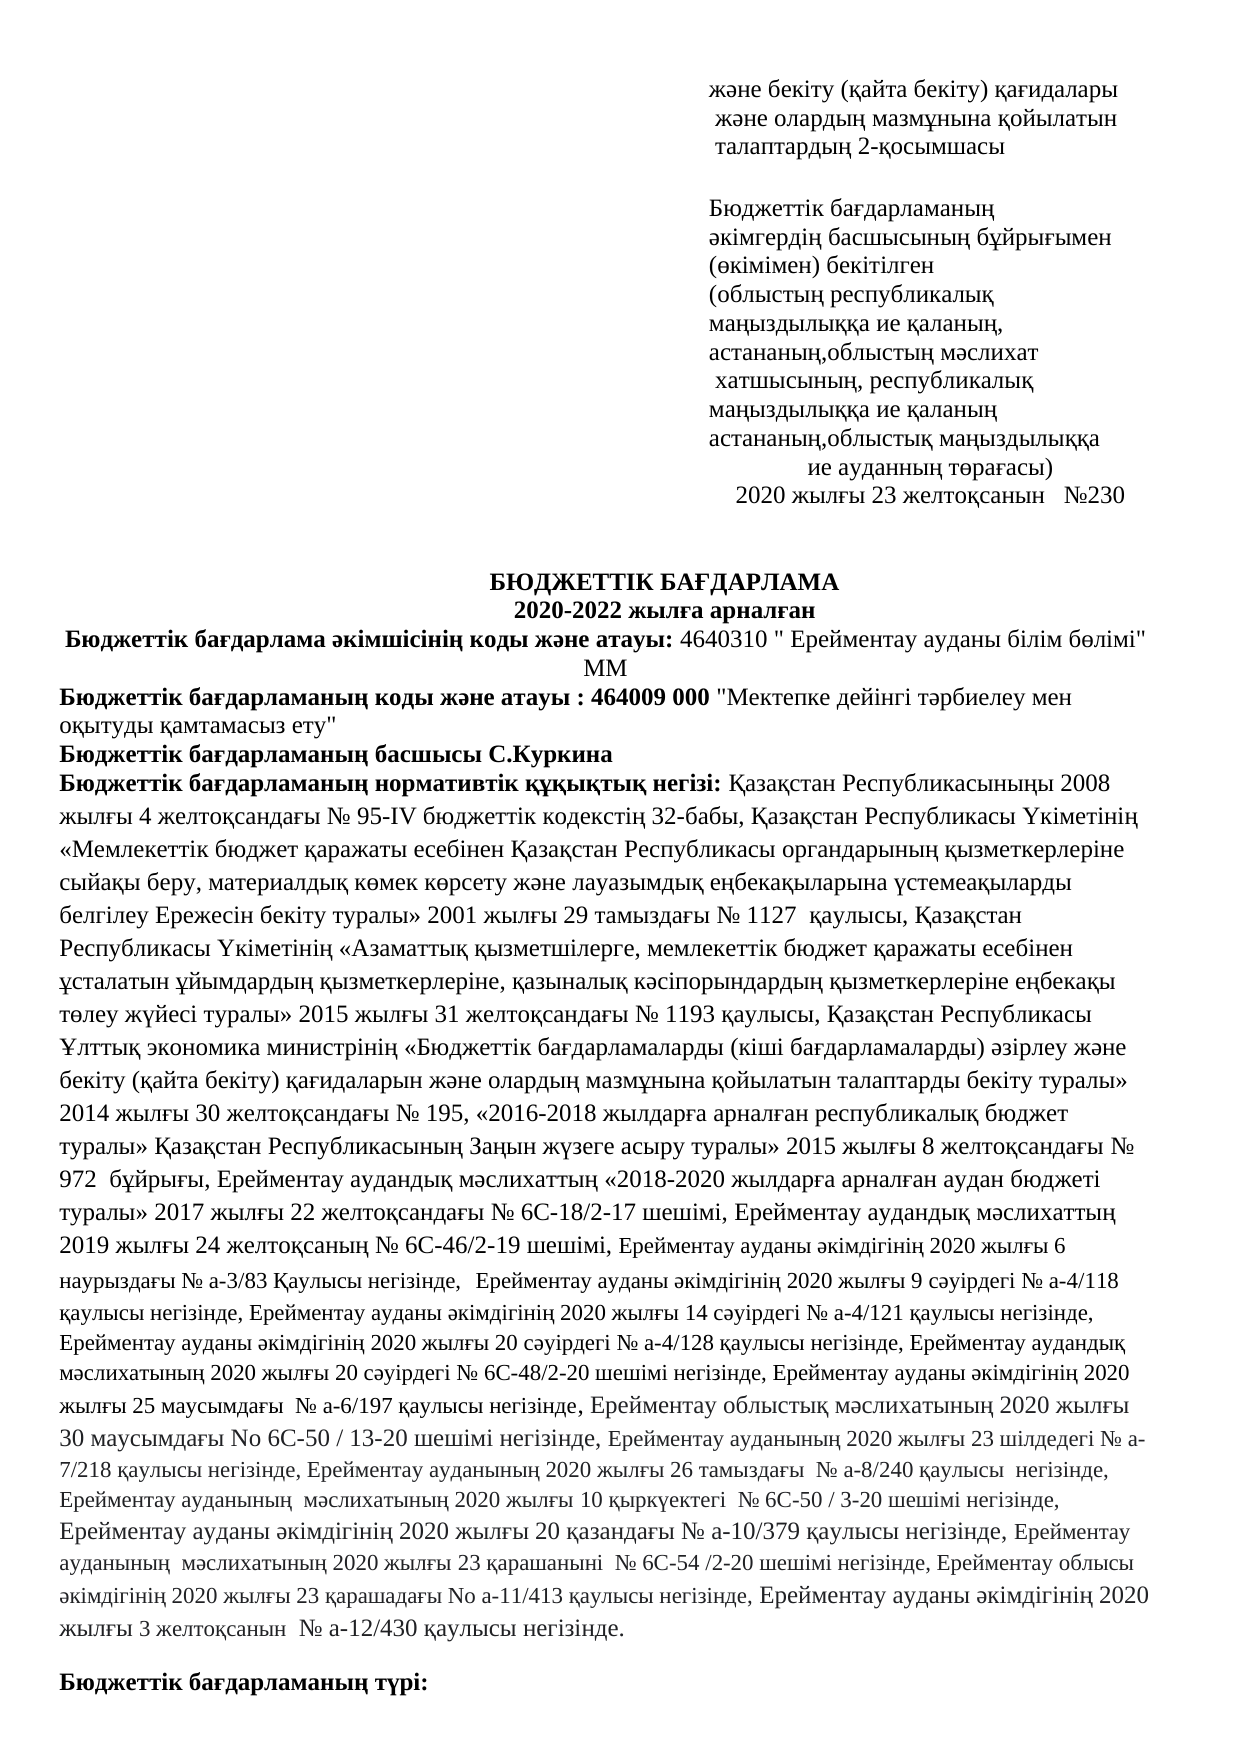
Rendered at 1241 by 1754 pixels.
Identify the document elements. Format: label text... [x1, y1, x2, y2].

text Бюджеттiк бағдарламаның нормативтік құқықтық негізі: Қазақстан Республикасыныңы 2008 жылғы 4 желтоқсандағы № 95-IV бюджеттік кодекстің 32-бабы, Қазақстан Республикасы Үкіметінің «Мемлекеттік бюджет қаражаты есебінен Қазақстан Республикасы органдарының қызметкерлеріне сыйақы беру, материалдық көмек көрсету және лауазымдық еңбекақыларына үстемеақыларды белгілеу Ережесін бекіту туралы» 2001 жылғы 29 тамыздағы № 1127 қаулысы, Қазақстан Республикасы Үкіметінің «Азаматтық қызметшілерге, мемлекеттік бюджет қаражаты есебінен ұсталатын ұйымдардың қызметкерлеріне, қазыналық кәсіпорындардың қызметкерлеріне еңбекақы төлеу жүйесі туралы» 2015 жылғы 31 желтоқсандағы № 1193 қаулысы, Қазақстан Республикасы Ұлттық экономика министрінің «Бюджеттік бағдарламаларды (кіші бағдарламаларды) әзірлеу және бекіту (қайта бекіту) қағидаларын және олардың мазмұнына қойылатын талаптарды бекіту туралы» 2014 жылғы 30 желтоқсандағы № 195, «2016-2018 жылдарға арналған республикалық бюджет туралы» Қазақстан Республикасының Заңын жүзеге асыру туралы» 2015 жылғы 8 желтоқсандағы № 972 бұйрығы, Ерейментау аудандық мәслихаттың «2018-2020 жылдарға арналған аудан бюджеті туралы» 2017 жылғы 22 желтоқсандағы № 6С-18/2-17 шешімі, Ерейментау аудандық мәслихаттың 2019 жылғы 24 желтоқсаның № 6С-46/2-19 шешімі, Ерейментау ауданы әкімдігінің 2020 жылғы 6 наурыздағы № а-3/83 Қаулысы негізінде, Ерейментау ауданы әкімдігінің 2020 жылғы 9 сәуірдегі № а-4/118 қаулысы негізінде, Ерейментау ауданы әкімдігінің 2020 жылғы 14 сәуірдегі № а-4/121 қаулысы негізінде, Ерейментау ауданы әкімдігінің 2020 жылғы 20 сәуірдегі № а-4/128 қаулысы негізінде, Ерейментау аудандық мәслихатының 2020 жылғы 20 сәуірдегі № 6С-48/2-20 шешімі негізінде, Ерейментау ауданы әкімдігінің 2020 жылғы 25 маусымдағы № а-6/197 қаулысы негізінде, Ерейментау облыстық мәслихатының 2020 жылғы 30 маусымдағы No 6С-50 / 13-20 шешімі негізінде, Ерейментау ауданының 2020 жылғы 23 шілдедегі № а-7/218 қаулысы негізінде, Ерейментау ауданының 2020 жылғы 26 тамыздағы № а-8/240 қаулысы негізінде, Ерейментау ауданының мәслихатының 2020 жылғы 10 қыркүектегі № 6С-50 / 3-20 шешімі негізінде, Ерейментау ауданы әкімдігінің 2020 жылғы 20 қазандағы № а-10/379 қаулысы негізінде, Ерейментау ауданының мәслихатының 2020 жылғы 23 қарашаныні № 6С-54 /2-20 шешімі негізінде, Ерейментау облысы әкімдігінің 2020 жылғы 23 қарашадағы No а-11/413 қаулысы негізінде, Ерейментау ауданы әкімдігінің 2020 жылғы 3 желтоқсанын № а-12/430 қаулысы негізінде. [59, 768, 1152, 1641]
text Бюджеттiк бағдарлама әкiмшiсiнiң коды және атауы: 4640310 " Ерейментау ауданы білім бөлімі" ММ [59, 624, 1152, 682]
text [709, 74, 1152, 160]
text (өкімімен) бекітілген [709, 251, 1152, 279]
text (облыстың республикалық маңыздылыққа ие қаланың, [709, 279, 1152, 337]
text маңыздылыққа ие қаланың астананың,облыстық маңыздылыққа [709, 394, 1152, 452]
text Бюджеттiк бағдарламаның коды және атауы : 464009 000 "Мектепке дейінгі тәрбиелеу мен оқытуды қамтамасыз ету" [59, 682, 1152, 739]
text Бюджеттік бағдарламаның түрі: [59, 1667, 1152, 1695]
text Бюджеттік бағдарламаның [709, 193, 1152, 222]
text Бюджеттiк бағдарламаның басшысы С.Куркина [59, 739, 1152, 768]
text 2020 жылғы 23 желтоқсанын №230 [709, 481, 1152, 509]
text 2020-2022 жылға арналған [177, 596, 1152, 624]
text астананың,облыстың мәслихат [709, 337, 1152, 366]
text хатшысының, республикалық [709, 366, 1152, 394]
text БЮДЖЕТТІК БАҒДАРЛАМА [177, 567, 1152, 596]
text ие ауданның төрағасы) [709, 452, 1152, 481]
text әкімгердің басшысының бұйрығымен [709, 222, 1152, 251]
